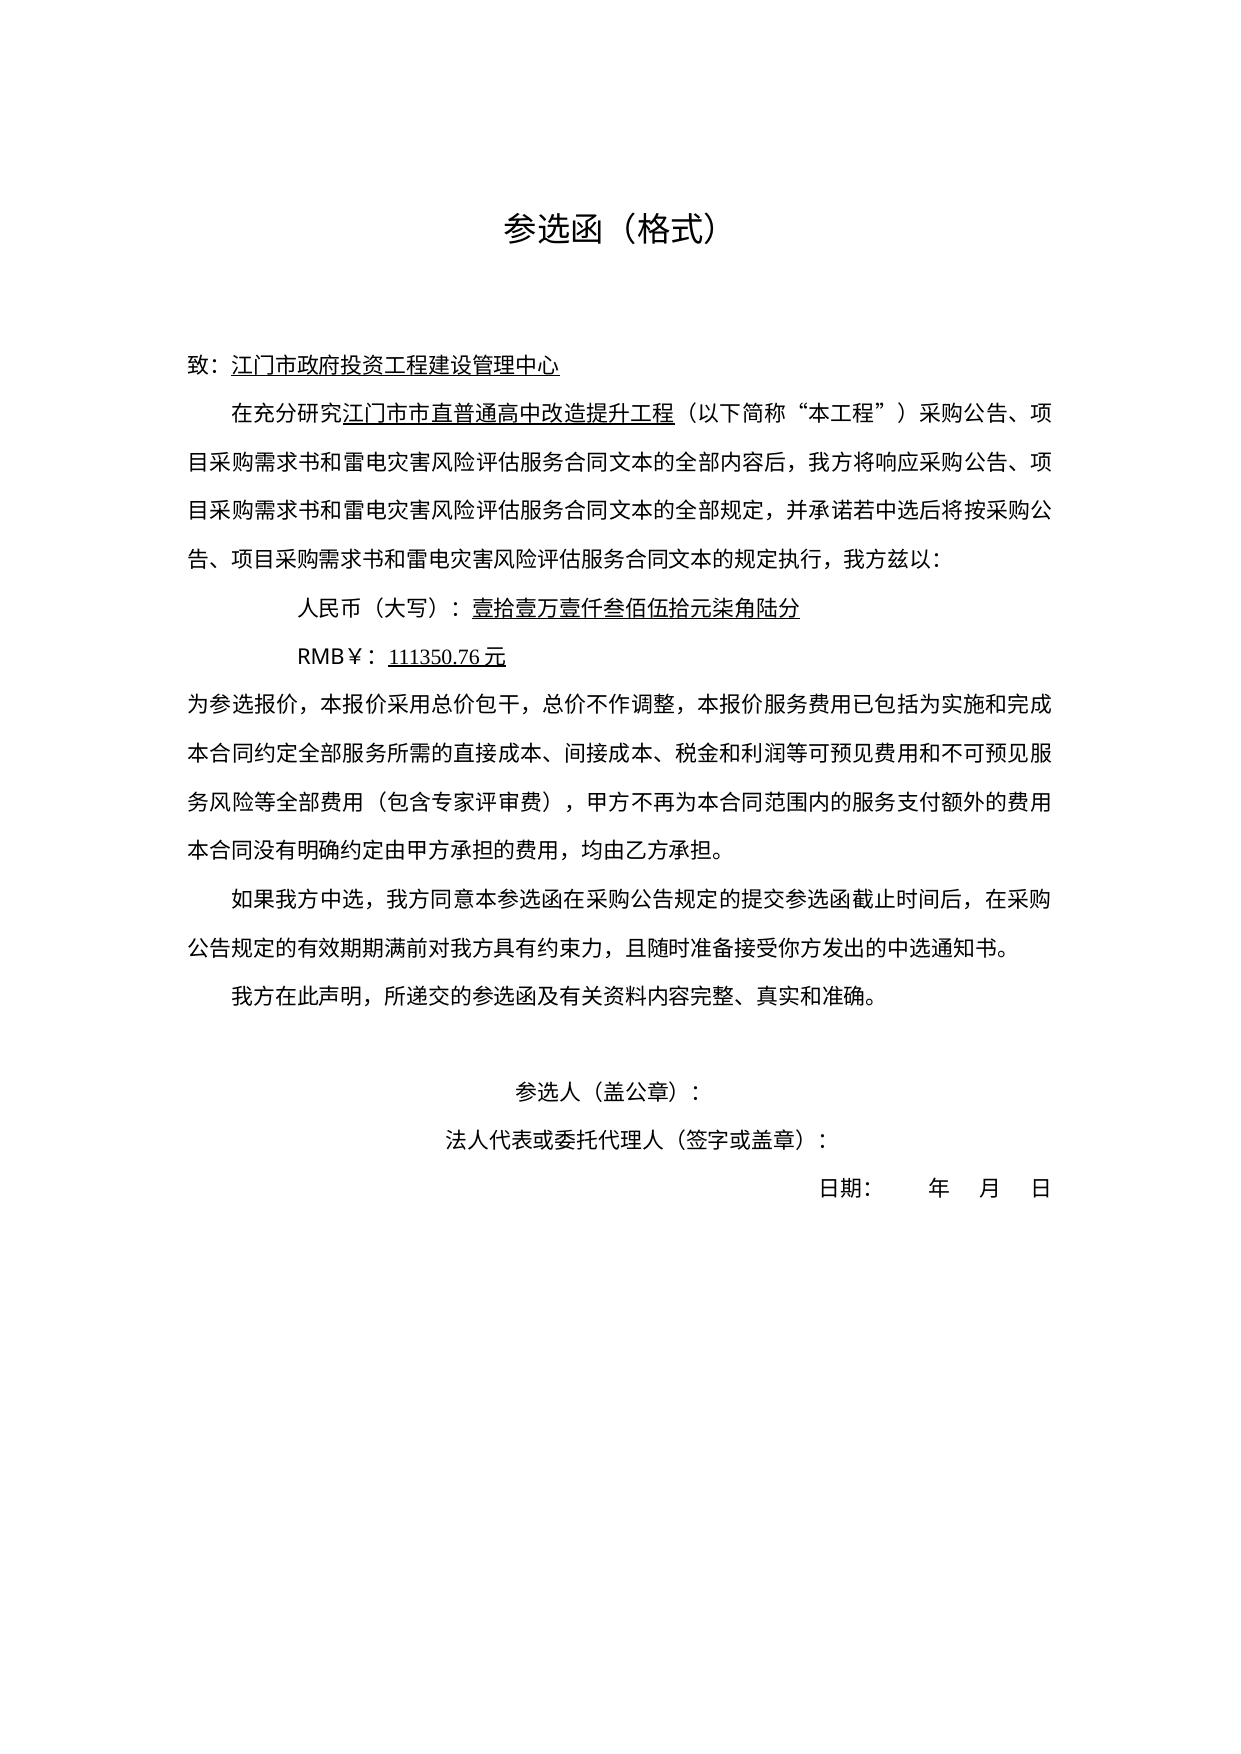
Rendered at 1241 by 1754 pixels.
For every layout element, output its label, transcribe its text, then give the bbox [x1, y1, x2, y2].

text 人民币（大写）：壹拾壹万壹仟叁佰伍拾元柒角陆分 [187, 590, 1053, 623]
text 参选函（格式） [187, 194, 1053, 259]
text 法人代表或委托代理人（签字或盖章）： [187, 1122, 1053, 1155]
text 为参选报价，本报价采用总价包干，总价不作调整，本报价服务费用已包括为实施和完成本合同约定全部服务所需的直接成本、间接成本、税金和利润等可预见费用和不可预见服务风险等全部费用（包含专家评审费），甲方不再为本合同范围内的服务支付额外的费用。本合同没有明确约定由甲方承担的费用，均由乙方承担。 [187, 687, 1053, 866]
text RMB￥：111350.76元 [187, 638, 1053, 671]
text 我方在此声明，所递交的参选函及有关资料内容完整、真实和准确。 [187, 978, 1053, 1011]
text 致：江门市政府投资工程建设管理中心 [187, 347, 1053, 380]
text 在充分研究江门市市直普通高中改造提升工程（以下简称“本工程”）采购公告、项目采购需求书和雷电灾害风险评估服务合同文本的全部内容后，我方将响应采购公告、项目采购需求书和雷电灾害风险评估服务合同文本的全部规定，并承诺若中选后将按采购公告、项目采购需求书和雷电灾害风险评估服务合同文本的规定执行，我方兹以： [187, 396, 1053, 574]
text 日期： 年 月 日 [187, 1171, 1053, 1203]
text 参选人（盖公章）： [187, 1074, 1053, 1107]
text 如果我方中选，我方同意本参选函在采购公告规定的提交参选函截止时间后，在采购公告规定的有效期期满前对我方具有约束力，且随时准备接受你方发出的中选通知书。 [187, 881, 1053, 963]
